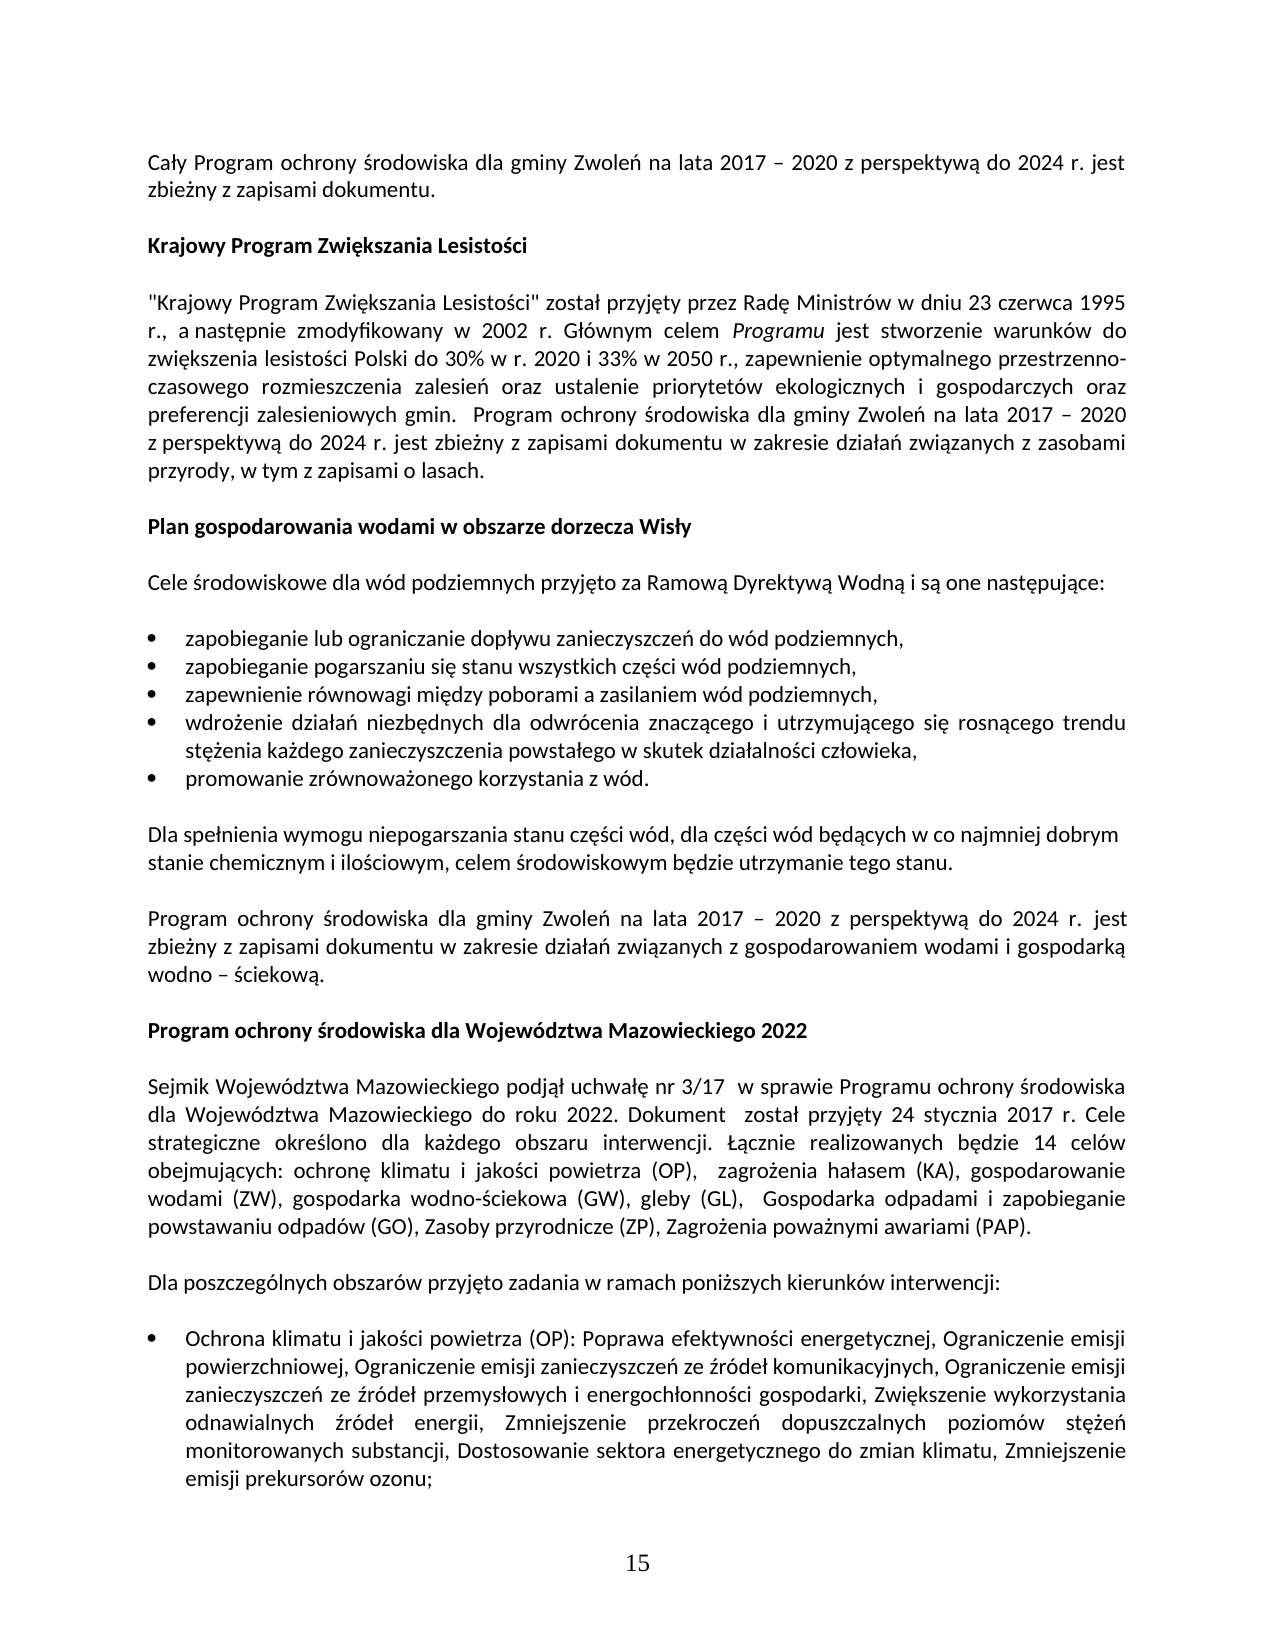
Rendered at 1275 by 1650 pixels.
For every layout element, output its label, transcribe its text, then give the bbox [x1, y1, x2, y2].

text Program ochrony środowiska dla Województwa Mazowieckiego 2022 [148, 1016, 1127, 1044]
list Ochrona klimatu i jakości powietrza (OP): Poprawa efektywności energetycznej, Ograniczenie emisji powierzchniowej, Ograniczenie emisji zanieczyszczeń ze źródeł komunikacyjnych, Ograniczenie emisji zanieczyszczeń ze źródeł przemysłowych i energochłonności gospodarki, Zwiększenie wykorzystania odnawialnych źródeł energii, Zmniejszenie przekroczeń dopuszczalnych poziomów stężeń monitorowanych substancji, Dostosowanie sektora energetycznego do zmian klimatu, Zmniejszenie emisji prekursorów ozonu; [148, 1324, 1127, 1493]
text Program ochrony środowiska dla gminy Zwoleń na lata 2017 – 2020 z perspektywą do 2024 r. jest zbieżny z zapisami dokumentu w zakresie działań związanych z gospodarowaniem wodami i gospodarką wodno – ściekową. [148, 904, 1127, 988]
list zapewnienie równowagi między poborami a zasilaniem wód podziemnych, [148, 680, 1127, 708]
text "Krajowy Program Zwiększania Lesistości" został przyjęty przez Radę Ministrów w dniu 23 czerwca 1995 r., a następnie zmodyfikowany w 2002 r. Głównym celem Programu jest stworzenie warunków do zwiększenia lesistości Polski do 30% w r. 2020 i 33% w 2050 r., zapewnienie optymalnego przestrzenno-czasowego rozmieszczenia zalesień oraz ustalenie priorytetów ekologicznych i gospodarczych oraz preferencji zalesieniowych gmin. Program ochrony środowiska dla gminy Zwoleń na lata 2017 – 2020 z perspektywą do 2024 r. jest zbieżny z zapisami dokumentu w zakresie działań związanych z zasobami przyrody, w tym z zapisami o lasach. [148, 288, 1127, 484]
text Cały Program ochrony środowiska dla gminy Zwoleń na lata 2017 – 2020 z perspektywą do 2024 r. jest zbieżny z zapisami dokumentu. [148, 148, 1127, 204]
text Krajowy Program Zwiększania Lesistości [148, 232, 1127, 260]
text Cele środowiskowe dla wód podziemnych przyjęto za Ramową Dyrektywą Wodną i są one następujące: [148, 568, 1127, 596]
list zapobieganie pogarszaniu się stanu wszystkich części wód podziemnych, [148, 652, 1127, 680]
list zapobieganie lub ograniczanie dopływu zanieczyszczeń do wód podziemnych, [148, 624, 1127, 652]
text Plan gospodarowania wodami w obszarze dorzecza Wisły [148, 512, 1127, 540]
text Dla spełnienia wymogu niepogarszania stanu części wód, dla części wód będących w co najmniej dobrym stanie chemicznym i ilościowym, celem środowiskowym będzie utrzymanie tego stanu. [148, 820, 1127, 876]
list wdrożenie działań niezbędnych dla odwrócenia znaczącego i utrzymującego się rosnącego trendu stężenia każdego zanieczyszczenia powstałego w skutek działalności człowieka, [148, 708, 1127, 764]
list promowanie zrównoważonego korzystania z wód. [148, 764, 1127, 792]
text Sejmik Województwa Mazowieckiego podjął uchwałę nr 3/17 w sprawie Programu ochrony środowiska dla Województwa Mazowieckiego do roku 2022. Dokument został przyjęty 24 stycznia 2017 r. Cele strategiczne określono dla każdego obszaru interwencji. Łącznie realizowanych będzie 14 celów obejmujących: ochronę klimatu i jakości powietrza (OP), zagrożenia hałasem (KA), gospodarowanie wodami (ZW), gospodarka wodno-ściekowa (GW), gleby (GL), Gospodarka odpadami i zapobieganie powstawaniu odpadów (GO), Zasoby przyrodnicze (ZP), Zagrożenia poważnymi awariami (PAP). [148, 1072, 1127, 1240]
text Dla poszczególnych obszarów przyjęto zadania w ramach poniższych kierunków interwencji: [148, 1268, 1127, 1296]
